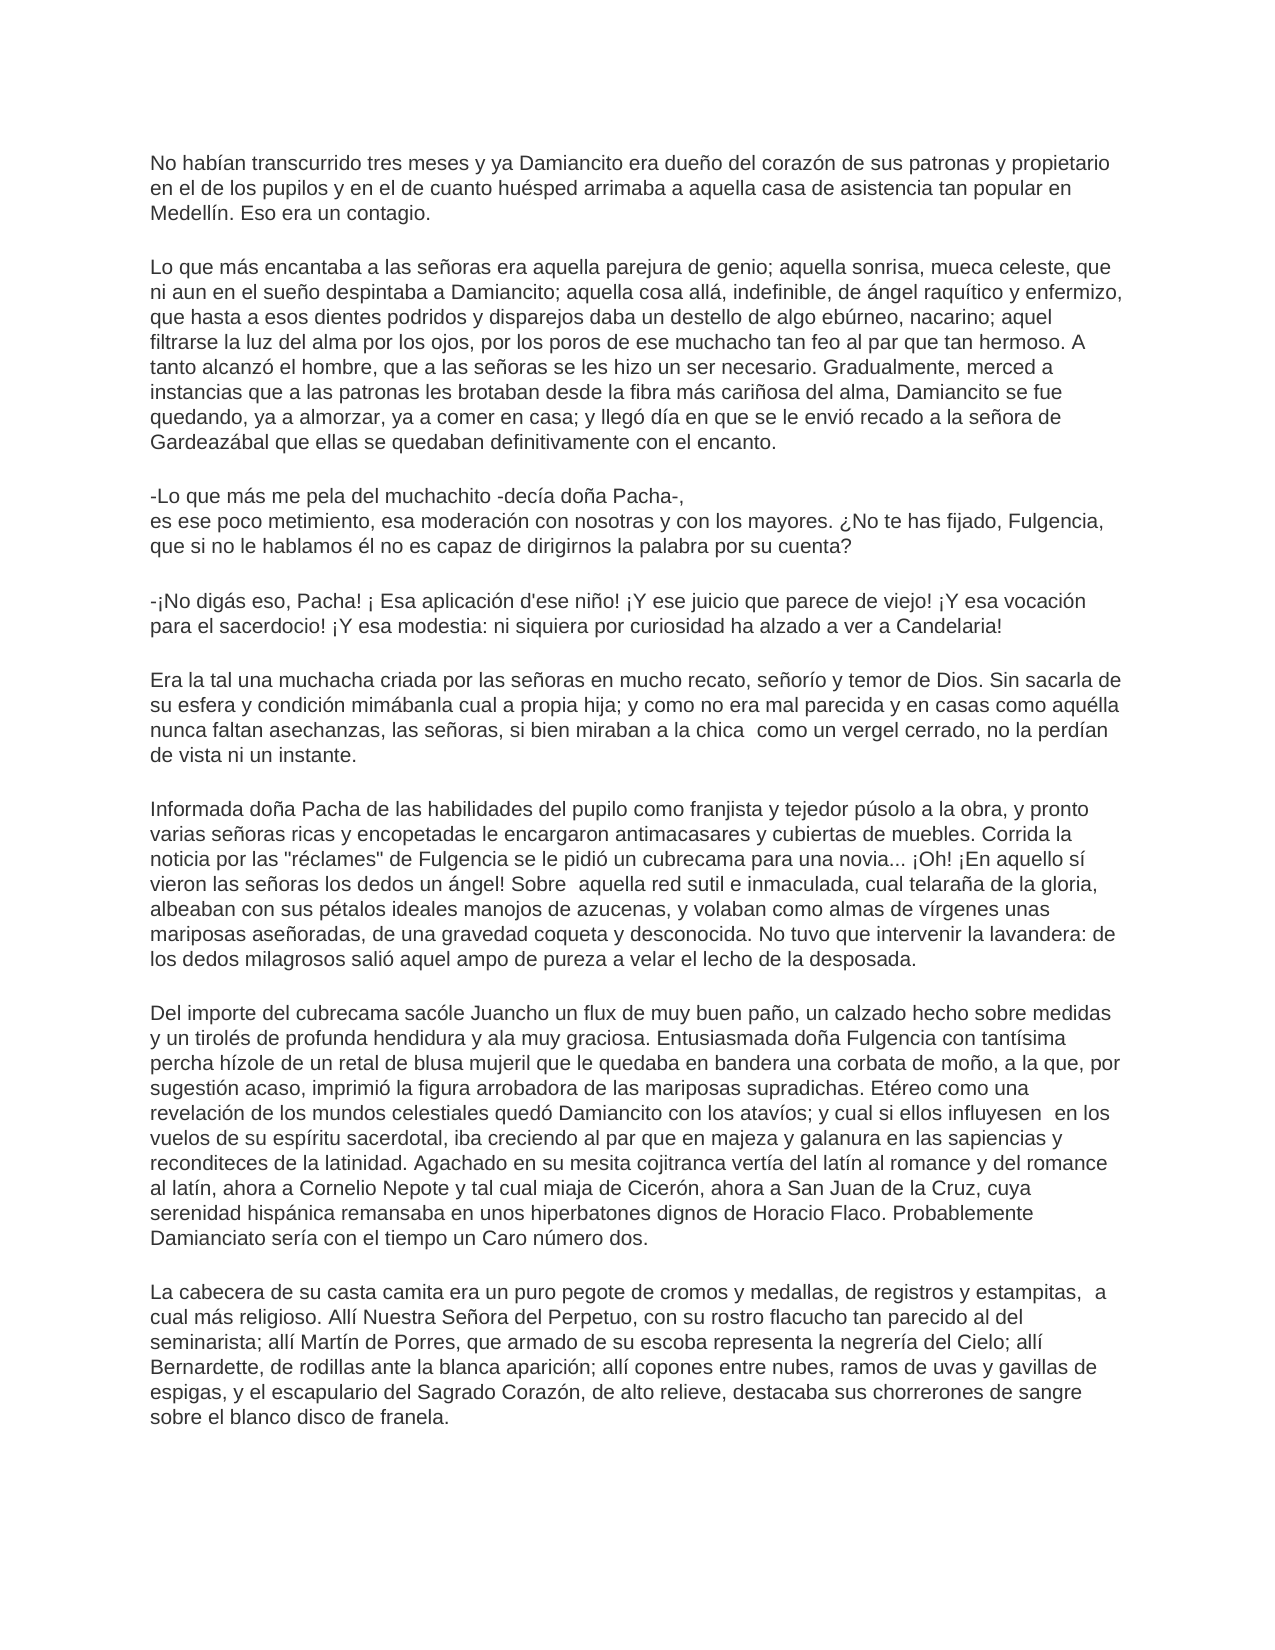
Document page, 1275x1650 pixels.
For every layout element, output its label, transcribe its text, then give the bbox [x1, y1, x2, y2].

text No habían transcurrido tres meses y ya Damiancito era dueño del corazón de sus patronas y propietario en el de los pupilos y en el de cuanto huésped arrimaba a aquella casa de asistencia tan popular en Medellín. Eso era un contagio. [150, 150, 1125, 225]
text Lo que más encantaba a las señoras era aquella parejura de genio; aquella sonrisa, mueca celeste, que ni aun en el sueño despintaba a Damiancito; aquella cosa allá, indefinible, de ángel raquítico y enfermizo, que hasta a esos dientes podridos y disparejos daba un destello de algo ebúrneo, nacarino; aquel filtrarse la luz del alma por los ojos, por los poros de ese muchacho tan feo al par que tan hermoso. A tanto alcanzó el hombre, que a las señoras se les hizo un ser necesario. Gradualmente, merced a instancias que a las patronas les brotaban desde la fibra más cariñosa del alma, Damiancito se fue quedando, ya a almorzar, ya a comer en casa; y llegó día en que se le envió recado a la señora de Gardeazábal que ellas se quedaban definitivamente con el encanto. [150, 254, 1125, 454]
text -¡No digás eso, Pacha! ¡ Esa aplicación d'ese niño! ¡Y ese juicio que parece de viejo! ¡Y esa vocación para el sacerdocio! ¡Y esa modestia: ni siquiera por curiosidad ha alzado a ver a Candelaria! [150, 587, 1125, 637]
text Informada doña Pacha de las habilidades del pupilo como franjista y tejedor púsolo a la obra, y pronto varias señoras ricas y encopetadas le encargaron antimacasares y cubiertas de muebles. Corrida la noticia por las "réclames" de Fulgencia se le pidió un cubrecama para una novia... ¡Oh! ¡En aquello sí vieron las señoras los dedos un ángel! Sobre aquella red sutil e inmaculada, cual telaraña de la gloria, albeaban con sus pétalos ideales manojos de azucenas, y volaban como almas de vírgenes unas mariposas aseñoradas, de una gravedad coqueta y desconocida. No tuvo que intervenir la lavandera: de los dedos milagrosos salió aquel ampo de pureza a velar el lecho de la desposada. [150, 796, 1125, 971]
text La cabecera de su casta camita era un puro pegote de cromos y medallas, de registros y estampitas, a cual más religioso. Allí Nuestra Señora del Perpetuo, con su rostro flacucho tan parecido al del seminarista; allí Martín de Porres, que armado de su escoba representa la negrería del Cielo; allí Bernardette, de rodillas ante la blanca aparición; allí copones entre nubes, ramos de uvas y gavillas de espigas, y el escapulario del Sagrado Corazón, de alto relieve, destacaba sus chorrerones de sangre sobre el blanco disco de franela. [150, 1279, 1125, 1429]
text Era la tal una muchacha criada por las señoras en mucho recato, señorío y temor de Dios. Sin sacarla de su esfera y condición mimábanla cual a propia hija; y como no era mal parecida y en casas como aquélla nunca faltan asechanzas, las señoras, si bien miraban a la chica como un vergel cerrado, no la perdían de vista ni un instante. [150, 667, 1125, 767]
text -Lo que más me pela del muchachito -decía doña Pacha-, es ese poco metimiento, esa moderación con nosotras y con los mayores. ¿No te has fijado, Fulgencia, que si no le hablamos él no es capaz de dirigirnos la palabra por su cuenta? [150, 483, 1125, 558]
text Del importe del cubrecama sacóle Juancho un flux de muy buen paño, un calzado hecho sobre medidas y un tirolés de profunda hendidura y ala muy graciosa. Entusiasmada doña Fulgencia con tantísima percha hízole de un retal de blusa mujeril que le quedaba en bandera una corbata de moño, a la que, por sugestión acaso, imprimió la figura arrobadora de las mariposas supradichas. Etéreo como una revelación de los mundos celestiales quedó Damiancito con los atavíos; y cual si ellos influyesen en los vuelos de su espíritu sacerdotal, iba creciendo al par que en majeza y galanura en las sapiencias y reconditeces de la latinidad. Agachado en su mesita cojitranca vertía del latín al romance y del romance al latín, ahora a Cornelio Nepote y tal cual miaja de Cicerón, ahora a San Juan de la Cruz, cuya serenidad hispánica remansaba en unos hiperbatones dignos de Horacio Flaco. Probablemente Damianciato sería con el tiempo un Caro número dos. [150, 1000, 1125, 1250]
